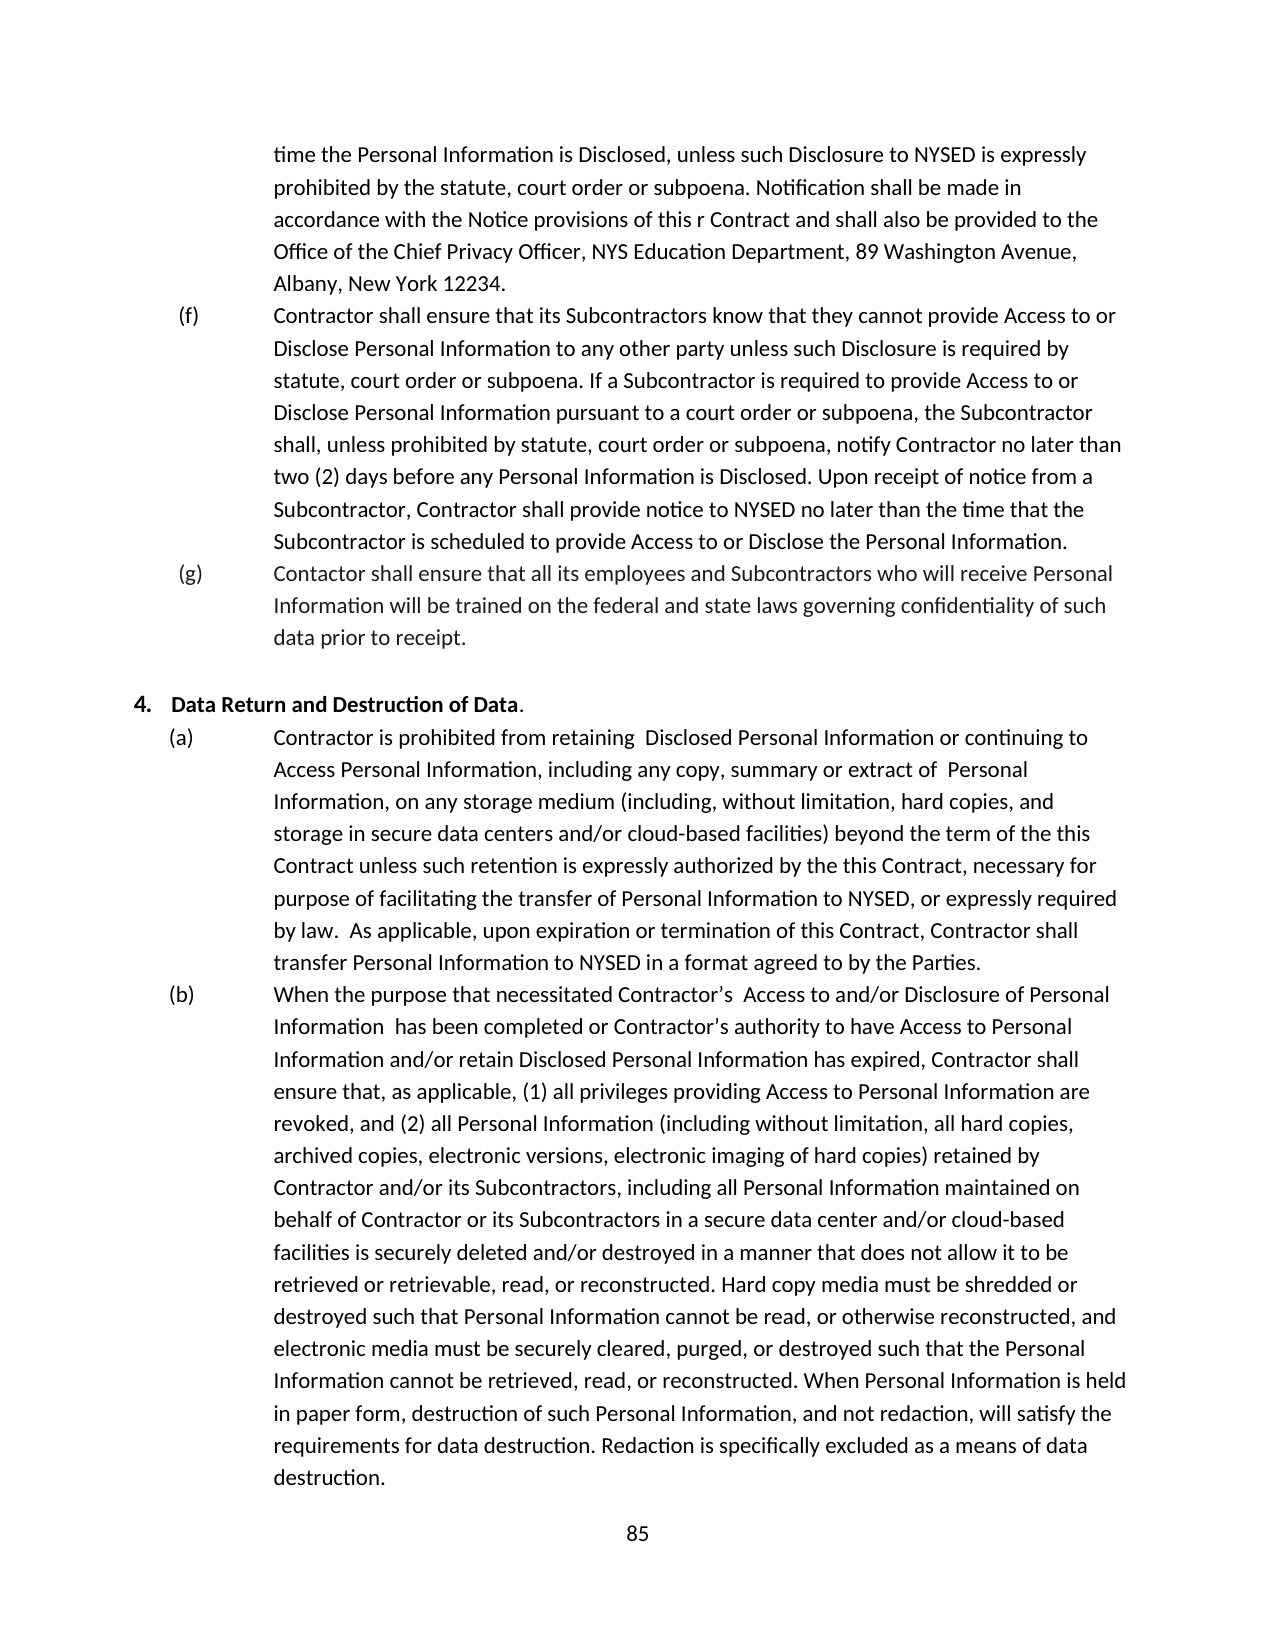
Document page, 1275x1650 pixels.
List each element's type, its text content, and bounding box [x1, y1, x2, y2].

list Data Return and Destruction of Data. [133, 688, 1129, 718]
list Contractor is prohibited from retaining Disclosed Personal Information or continuing to Access Personal Information, including any copy, summary or extract of Personal Information, on any storage medium (including, without limitation, hard copies, and storage in secure data centers and/or cloud-based facilities) beyond the term of the this Contract unless such retention is expressly authorized by the this Contract, necessary for purpose of facilitating the transfer of Personal Information to NYSED, or expressly required by law. As applicable, upon expiration or termination of this Contract, Contractor shall transfer Personal Information to NYSED in a format agreed to by the Parties. [169, 723, 1129, 976]
list When the purpose that necessitated Contractor’s Access to and/or Disclosure of Personal Information has been completed or Contractor’s authority to have Access to Personal Information and/or retain Disclosed Personal Information has expired, Contractor shall ensure that, as applicable, (1) all privileges providing Access to Personal Information are revoked, and (2) all Personal Information (including without limitation, all hard copies, archived copies, electronic versions, electronic imaging of hard copies) retained by Contractor and/or its Subcontractors, including all Personal Information maintained on behalf of Contractor or its Subcontractors in a secure data center and/or cloud-based facilities is securely deleted and/or destroyed in a manner that does not allow it to be retrieved or retrievable, read, or reconstructed. Hard copy media must be shredded or destroyed such that Personal Information cannot be read, or otherwise reconstructed, and electronic media must be securely cleared, purged, or destroyed such that the Personal Information cannot be retrieved, read, or reconstructed. When Personal Information is held in paper form, destruction of such Personal Information, and not redaction, will satisfy the requirements for data destruction. Redaction is specifically excluded as a means of data destruction. [169, 980, 1129, 1491]
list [178, 141, 1129, 297]
list Contractor shall ensure that its Subcontractors know that they cannot provide Access to or Disclose Personal Information to any other party unless such Disclosure is required by statute, court order or subpoena. If a Subcontractor is required to provide Access to or Disclose Personal Information pursuant to a court order or subpoena, the Subcontractor shall, unless prohibited by statute, court order or subpoena, notify Contractor no later than two (2) days before any Personal Information is Disclosed. Upon receipt of notice from a Subcontractor, Contractor shall provide notice to NYSED no later than the time that the Subcontractor is scheduled to provide Access to or Disclose the Personal Information. [178, 302, 1129, 555]
list Contactor shall ensure that all its employees and Subcontractors who will receive Personal Information will be trained on the federal and state laws governing confidentiality of such data prior to receipt. [178, 559, 1129, 651]
